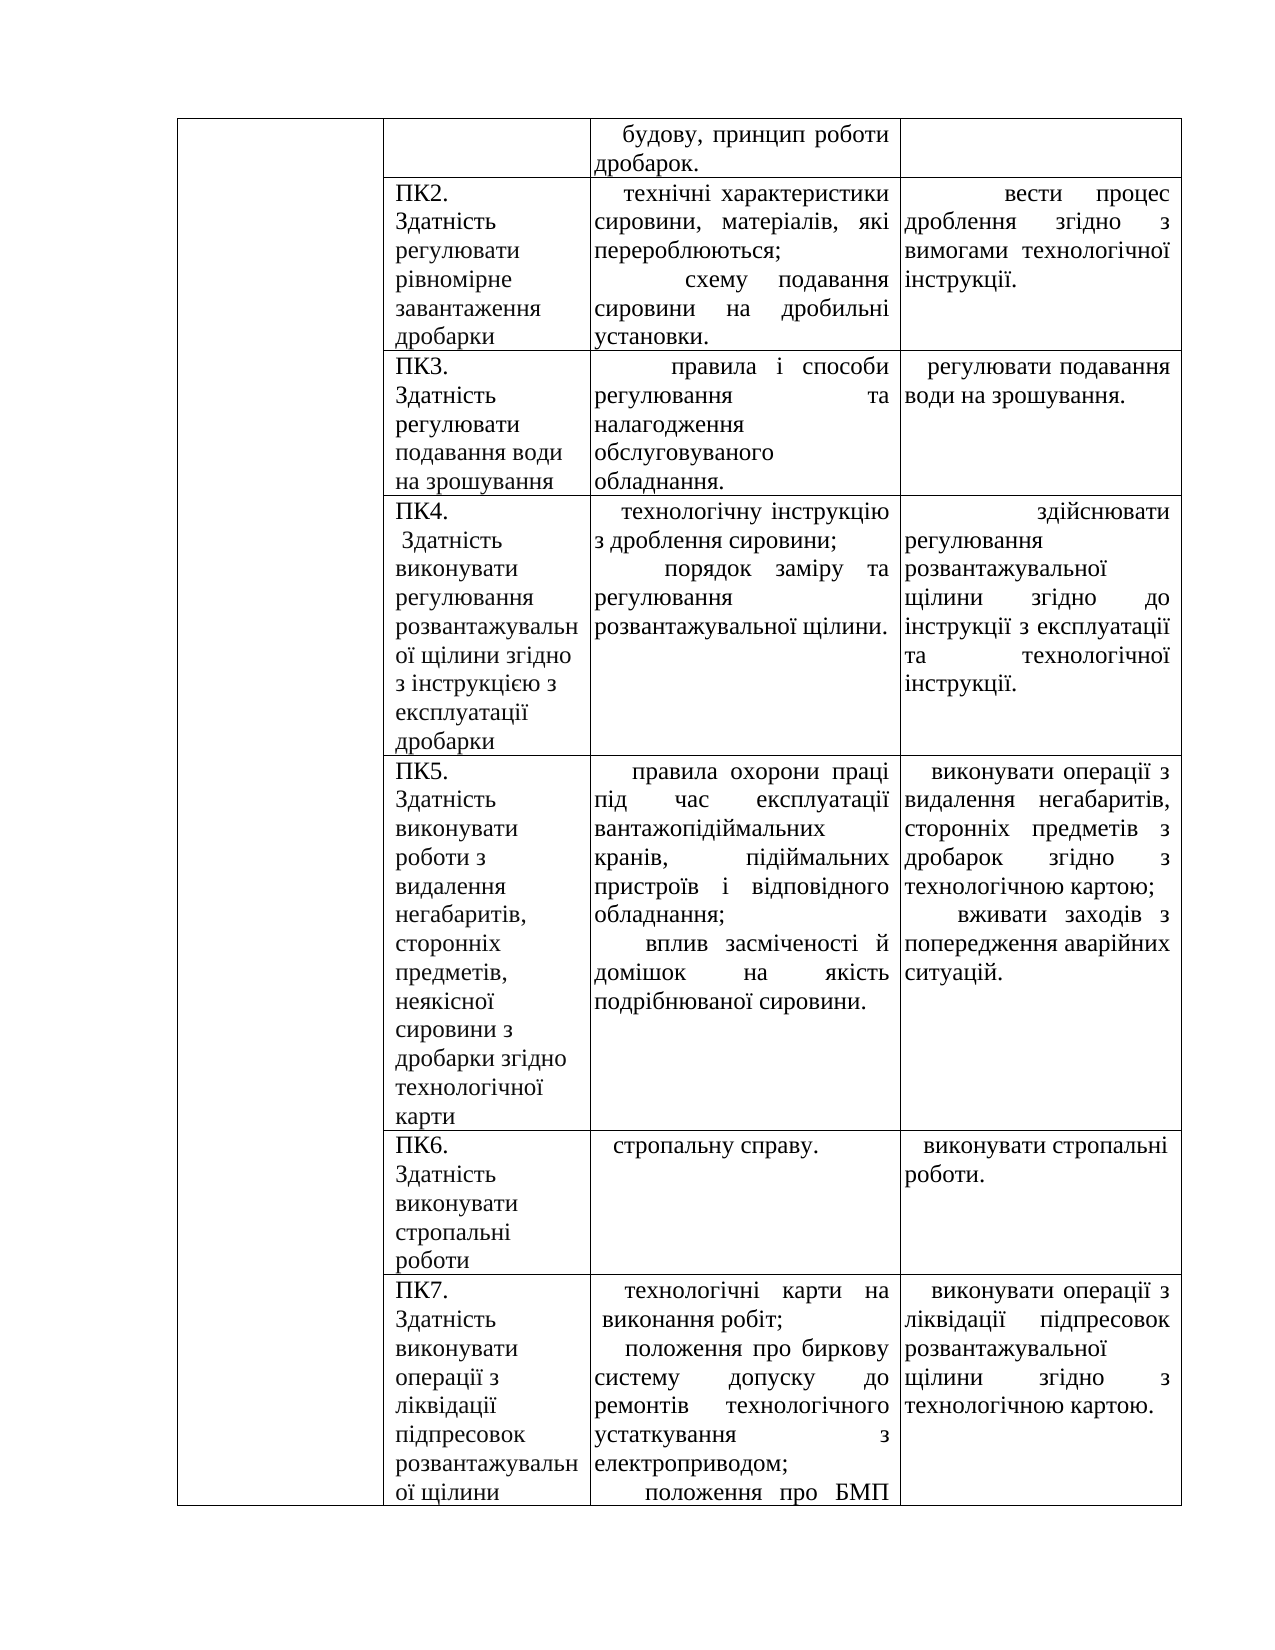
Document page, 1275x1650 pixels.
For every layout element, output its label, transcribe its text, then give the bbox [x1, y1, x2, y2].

table_cell ПК4. Здатність виконувати регулювання розвантажувальної щілини згідно з інструкцією з експлуатації дробарки [384, 496, 590, 755]
table_cell стропальну справу. [591, 1131, 900, 1274]
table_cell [178, 119, 383, 1505]
table_cell правила і способи регулювання та налагодження обслуговуваного обладнання. [591, 351, 900, 495]
table_cell регулювати подавання води на зрошування. [901, 351, 1181, 495]
table_cell ПК5. Здатність виконувати роботи з видалення негабаритів, сторонніх предметів, неякісної сировини з дробарки згідно технологічної карти [384, 756, 590, 1129]
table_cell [384, 1275, 590, 1505]
table_cell ПК6. Здатність виконувати стропальні роботи [384, 1131, 590, 1274]
table_cell ПК3. Здатність регулювати подавання води на зрошування [384, 351, 590, 495]
table_cell технічні характеристики сировини, матеріалів, які перероблюються; схему подавання сировини на дробильні установки. [591, 178, 900, 350]
table_cell ПК2. Здатність регулювати рівномірне завантаження дробарки [384, 178, 590, 350]
table_cell вести процес дроблення згідно з вимогами технологічної інструкції. [901, 178, 1181, 350]
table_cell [901, 119, 1181, 177]
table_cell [384, 119, 590, 177]
table_cell виконувати операції з видалення негабаритів, сторонніх предметів з дробарок згідно з технологічною картою; вживати заходів з попередження аварійних ситуацій. [901, 756, 1181, 1129]
table_cell виконувати стропальні роботи. [901, 1131, 1181, 1274]
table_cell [591, 1275, 900, 1505]
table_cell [591, 119, 900, 177]
table_cell здійснювати регулювання розвантажувальної щілини згідно до інструкції з експлуатації та технологічної інструкції. [901, 496, 1181, 755]
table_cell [901, 1275, 1181, 1505]
table_cell правила охорони праці під час експлуатації вантажопідіймальних кранів, підіймальних пристроїв і відповідного обладнання; вплив засміченості й домішок на якість подрібнюваної сировини. [591, 756, 900, 1129]
table_cell технологічну інструкцію з дроблення сировини; порядок заміру та регулювання розвантажувальної щілини. [591, 496, 900, 755]
